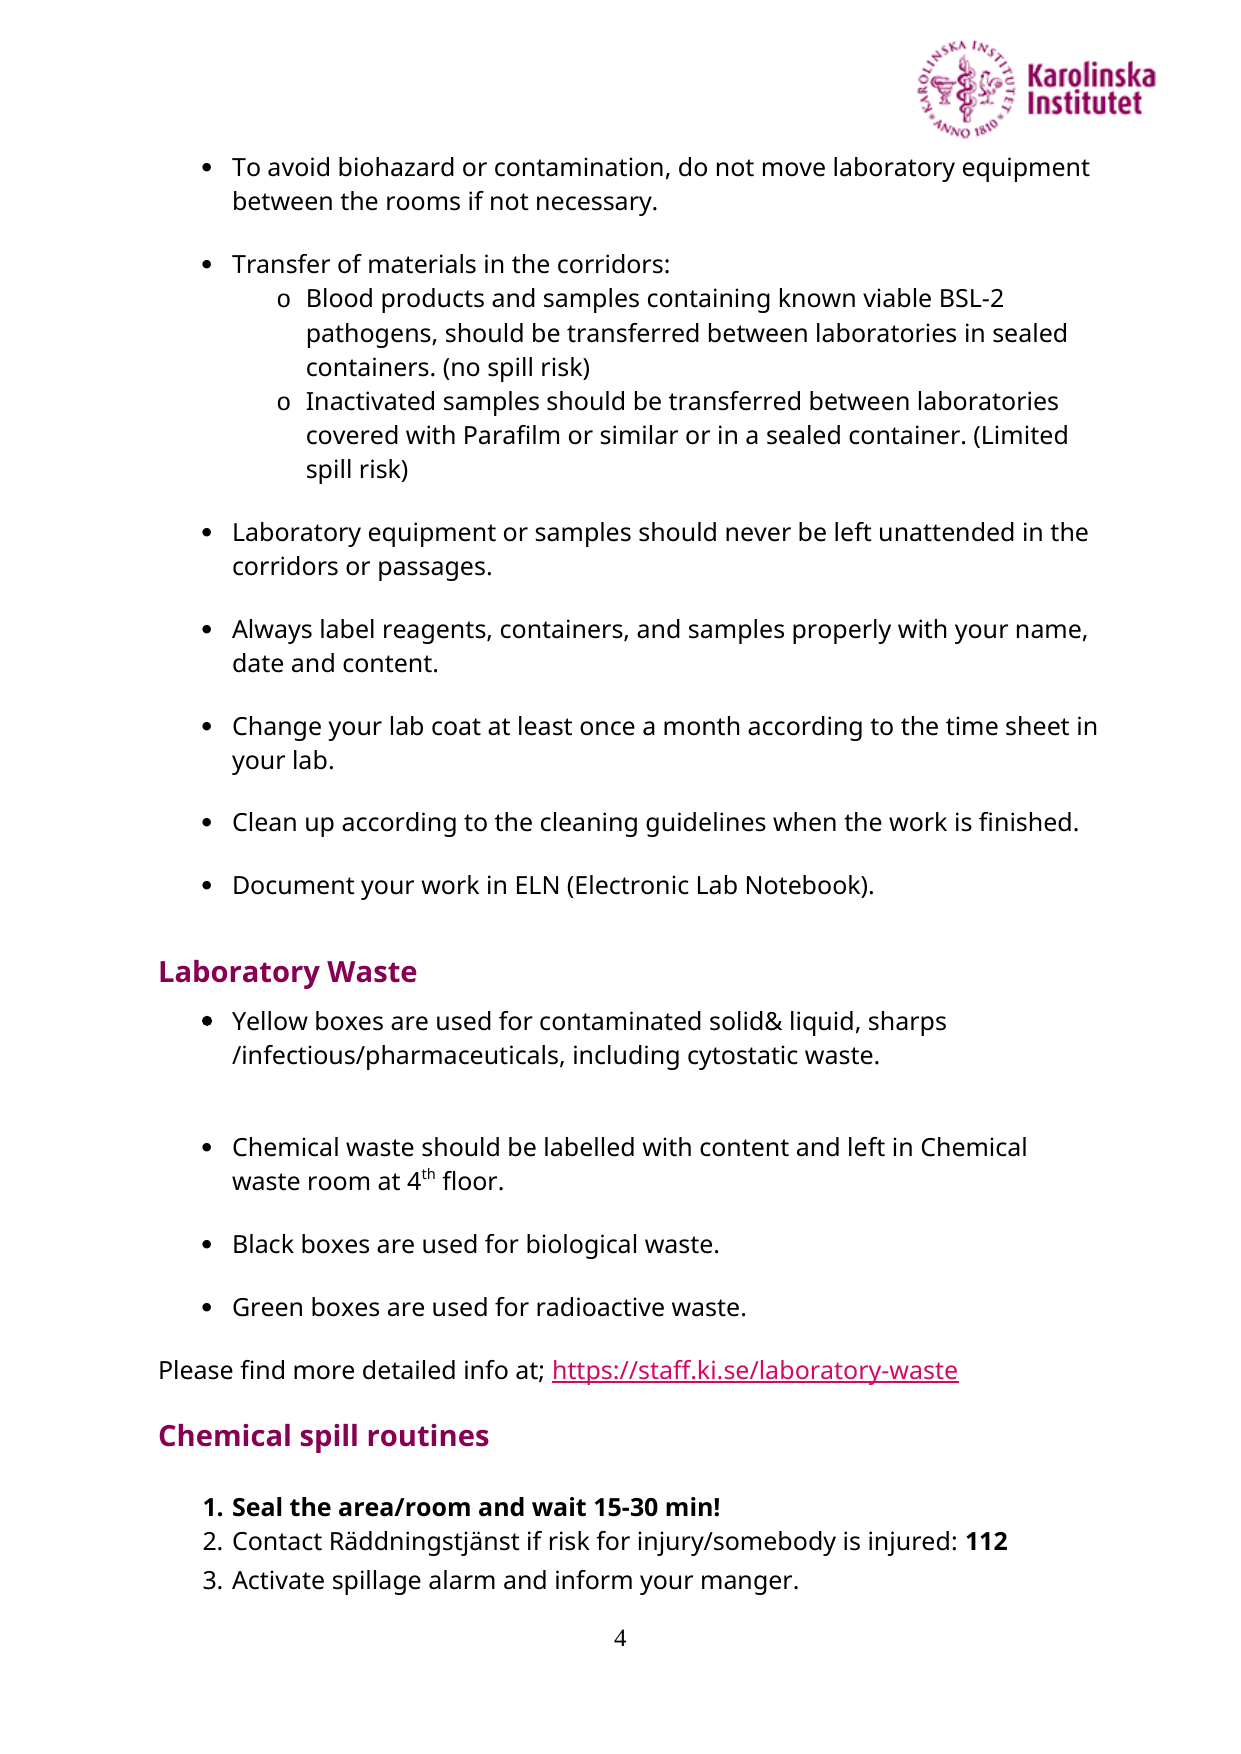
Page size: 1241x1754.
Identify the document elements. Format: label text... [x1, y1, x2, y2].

list Seal the area/room and wait 15-30 min! [202, 1548, 1053, 1582]
list Yellow boxes are used for contaminated solid& liquid, sharps /infectious/pharmaceuticals, including cytostatic waste. [202, 1003, 1104, 1100]
list Document your work in ELN (Electronic Lab Notebook). [202, 868, 1104, 902]
list Inactivated samples should be transferred between laboratories covered with Parafilm or similar or in a sealed container. (Limited spill risk) [276, 383, 1104, 514]
list Laboratory equipment or samples should never be left unattended in the corridors or passages. [202, 514, 1104, 611]
list Chemical waste should be labelled with content and left in Chemical waste room at 4th floor. [202, 1129, 1053, 1226]
text Please find more detailed info at; https://staff.ki.se/laboratory-waste [158, 1411, 1053, 1445]
list Always label reagents, containers, and samples properly with your name, date and content. [202, 611, 1104, 708]
text Laboratory Waste [158, 951, 1104, 991]
list Change your lab coat at least once a month according to the time sheet in your lab. [202, 708, 1104, 805]
list Black boxes are used for biological waste. [202, 1256, 1053, 1318]
picture [896, 30, 1179, 149]
text Chemical spill routines [158, 1474, 1104, 1514]
list Blood products and samples containing known viable BSL-2 pathogens, should be transferred between laboratories in sealed containers. (no spill risk) [276, 281, 1104, 383]
list To avoid biohazard or contamination, do not move laboratory equipment between the rooms if not necessary. [202, 150, 1104, 247]
list Transfer of materials in the corridors: [202, 247, 1104, 281]
list Clean up according to the cleaning guidelines when the work is finished. [202, 805, 1104, 868]
list Green boxes are used for radioactive waste. [202, 1348, 1053, 1382]
